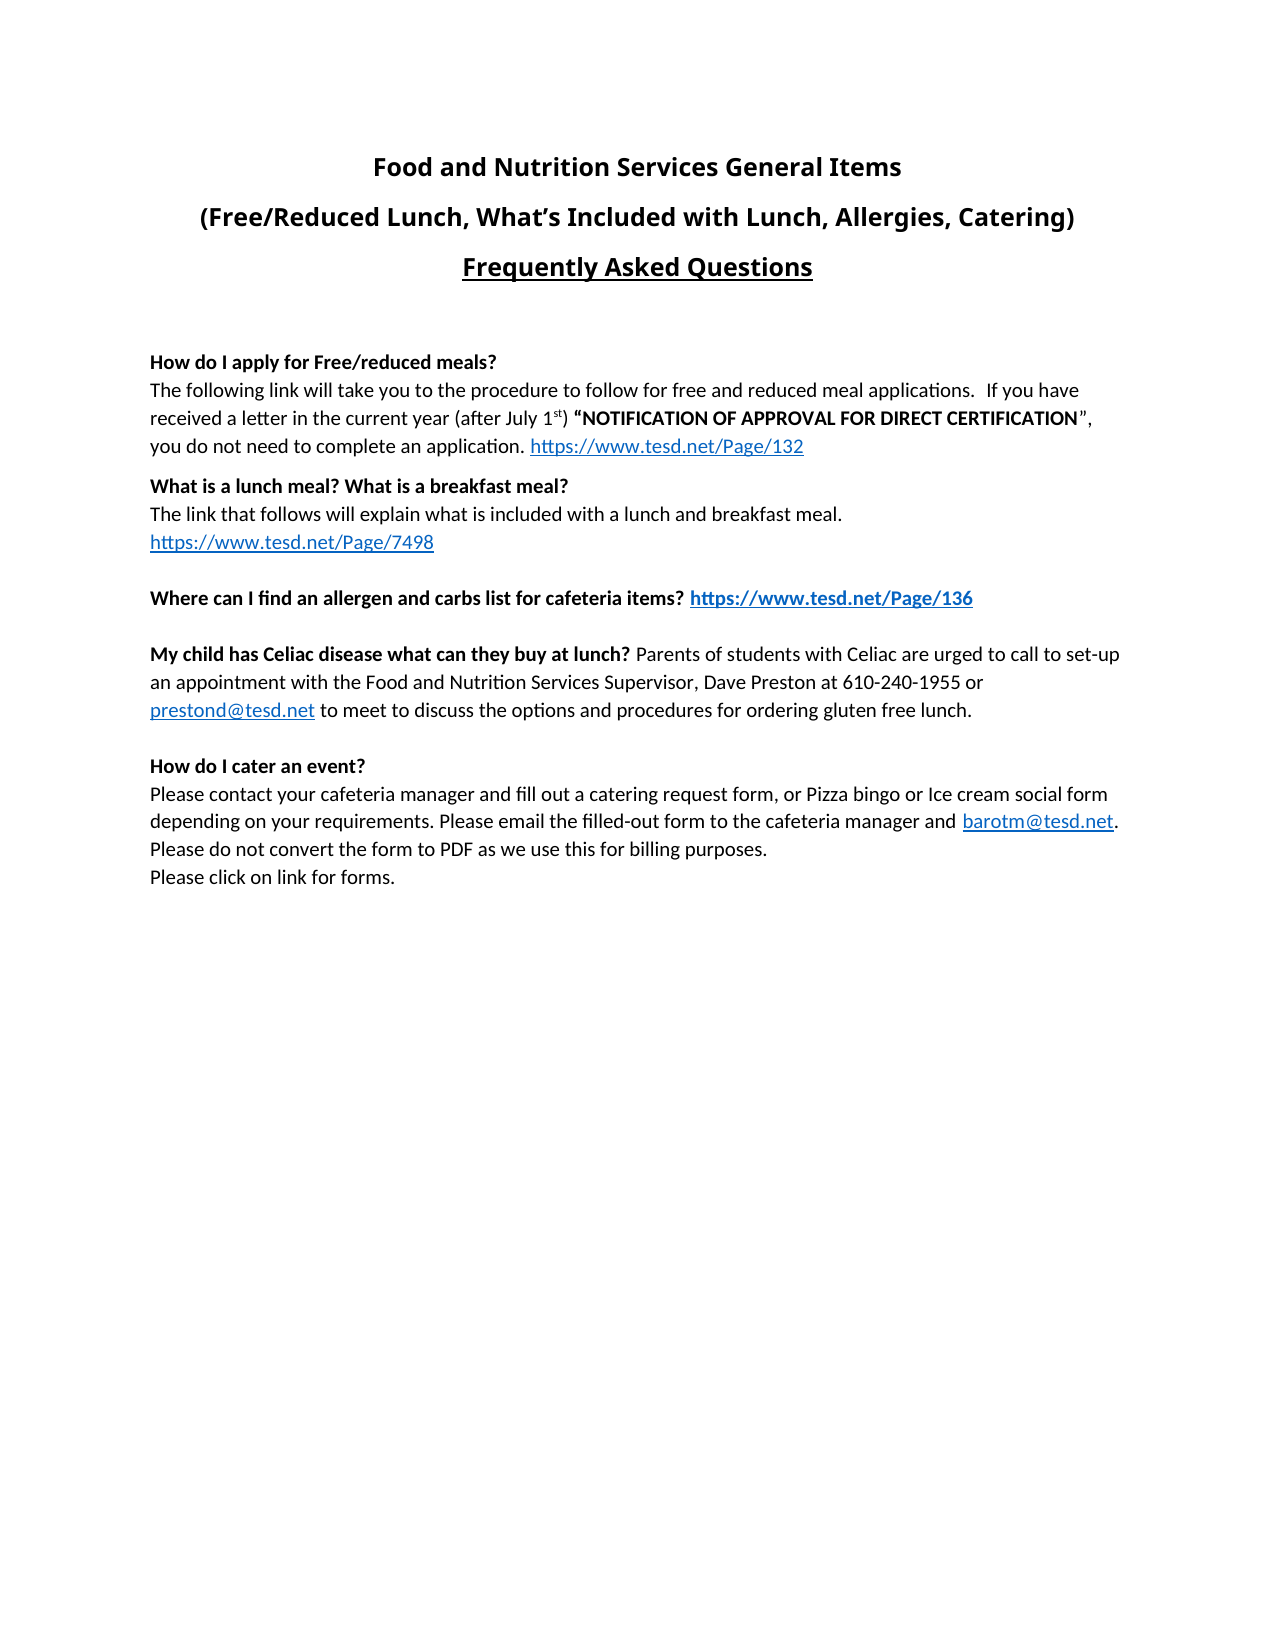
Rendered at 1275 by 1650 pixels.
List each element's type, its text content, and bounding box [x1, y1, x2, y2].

text Frequently Asked Questions [150, 250, 1125, 284]
text (Free/Reduced Lunch, What’s Included with Lunch, Allergies, Catering) [150, 200, 1125, 234]
list My child has Celiac disease what can they buy at lunch? Parents of students with Celiac are urged to call to set-up an appointment with the Food and Nutrition Services Supervisor, Dave Preston at 610-240-1955 or prestond@tesd.net to meet to discuss the options and procedures for ordering gluten free lunch. [150, 641, 1125, 722]
text How do I apply for Free/reduced meals? The following link will take you to the procedure to follow for free and reduced meal applications. If you have received a letter in the current year (after July 1st) “NOTIFICATION OF APPROVAL FOR DIRECT CERTIFICATION”, you do not need to complete an application. https://www.tesd.net/Page/132 [150, 349, 1125, 459]
text Food and Nutrition Services General Items [150, 150, 1125, 184]
list How do I cater an event? Please contact your cafeteria manager and fill out a catering request form, or Pizza bingo or Ice cream social form depending on your requirements. Please email the filled-out form to the cafeteria manager and barotm@tesd.net. Please do not convert the form to PDF as we use this for billing purposes. [150, 753, 1125, 862]
list Where can I find an allergen and carbs list for cafeteria items? https://www.tesd.net/Page/136 [150, 585, 1125, 611]
list What is a lunch meal? What is a breakfast meal? The link that follows will explain what is included with a lunch and breakfast meal. https://www.tesd.net/Page/7498 [150, 474, 1125, 555]
list Please click on link for forms. [150, 864, 1125, 890]
